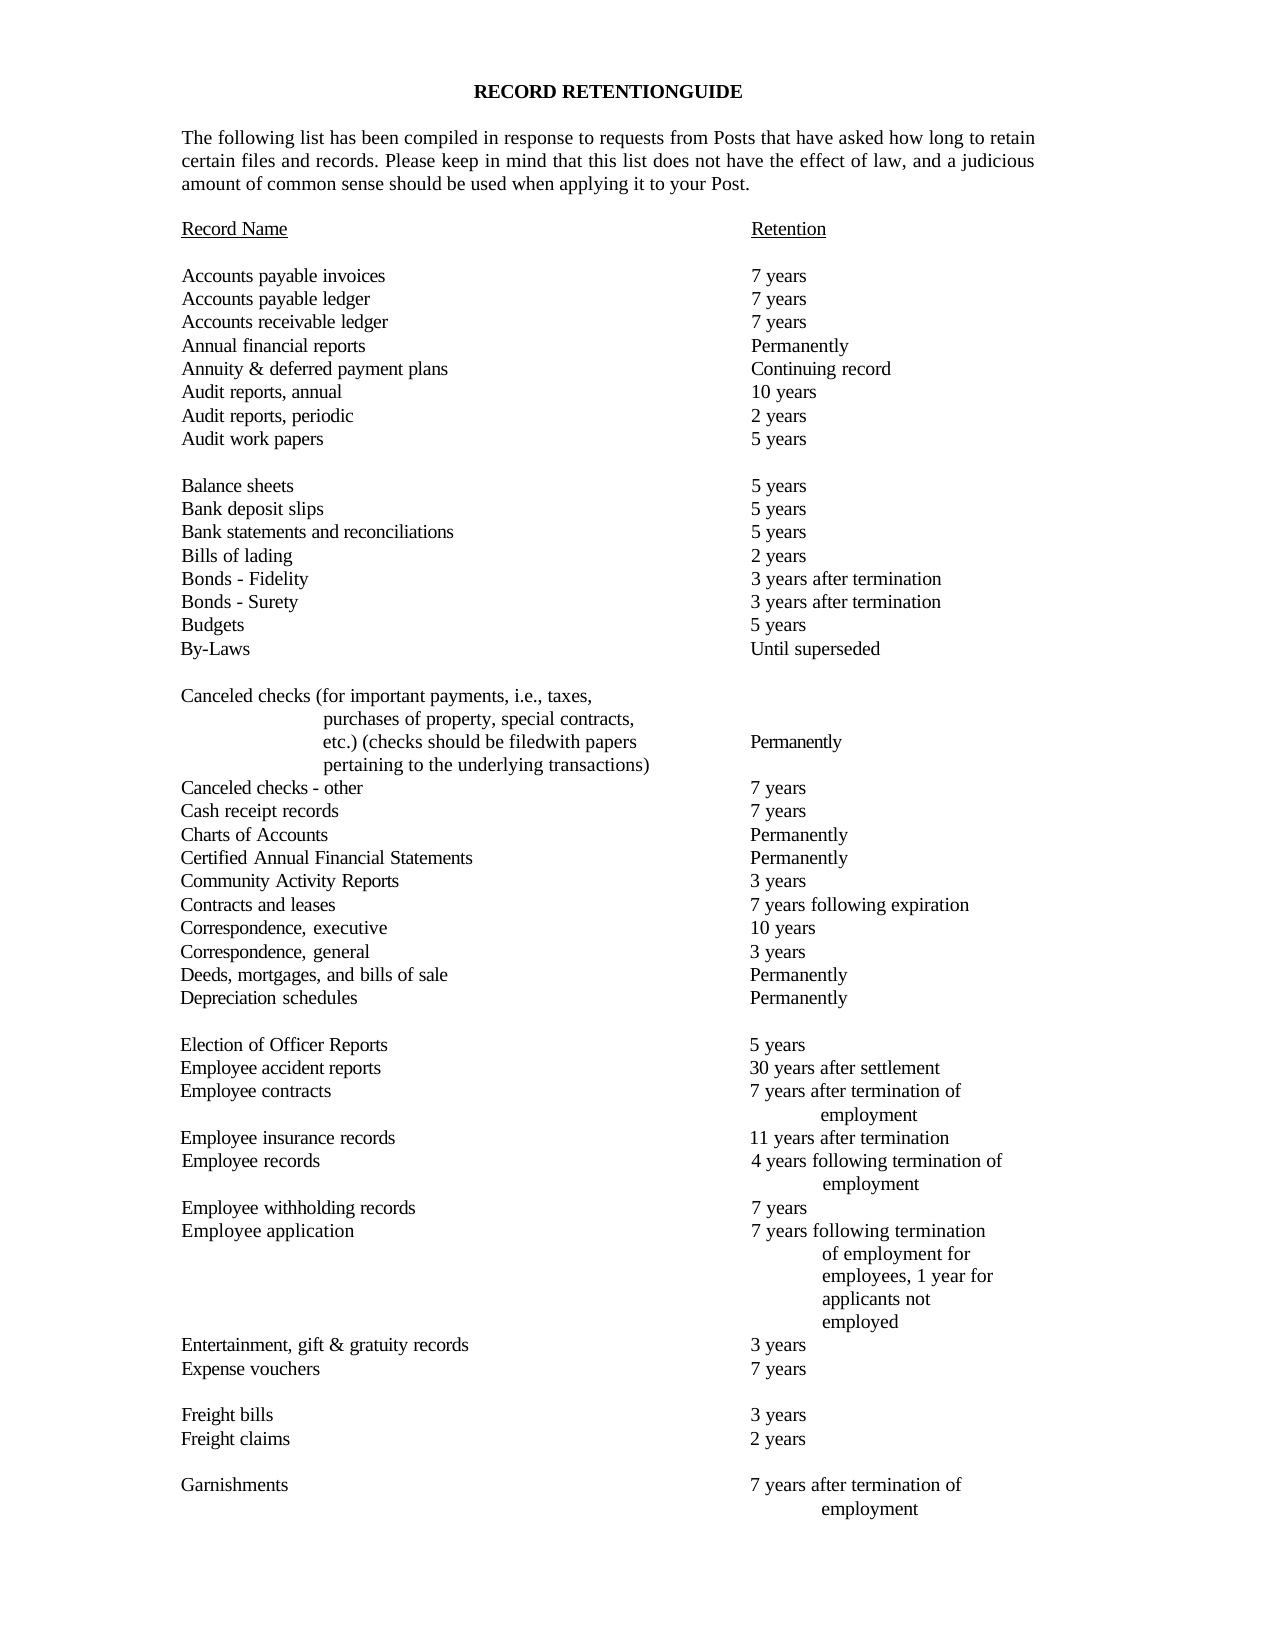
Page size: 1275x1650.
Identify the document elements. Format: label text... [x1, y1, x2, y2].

text The following list has been compiled in response to requests from Posts that have asked how long to retain certain files and records. Please keep in mind that this list does not have the effect of law, and a judicious amount of common sense should be used when applying it to your Post. [181, 126, 1038, 194]
text By-Laws Until superseded [180, 637, 1219, 660]
text Canceled checks - other 7 years [181, 776, 1219, 799]
text Employee contracts 7 years after termination of [180, 1079, 1219, 1102]
text etc.) (checks should be filedwith papers Permanently pertaining to the underlying transactions) [323, 730, 844, 776]
text Employee insurance records 11 years after termination [180, 1126, 1219, 1149]
text employment [821, 1497, 1219, 1519]
text Audit reports, annual 10 years [181, 380, 1219, 403]
text Budgets 5 years [181, 613, 1219, 636]
text Election of Officer Reports 5 years [180, 1032, 1219, 1055]
text Certified Annual Financial Statements Permanently [180, 846, 1219, 869]
text Accounts payable ledger 7 years [181, 287, 1219, 310]
text Deeds, mortgages, and bills of sale Permanently [180, 963, 1219, 986]
text Entertainment, gift & gratuity records 3 years [181, 1333, 1219, 1356]
text Freight bills 3 years [181, 1403, 1219, 1426]
text Record Name Retention [181, 217, 1219, 240]
text Accounts receivable ledger 7 years [181, 311, 1219, 333]
text Bills of lading 2 years [181, 543, 1219, 566]
text Employee withholding records 7 years [181, 1196, 1219, 1218]
text Audit reports, periodic 2 years [181, 404, 1219, 427]
text Correspondence, executive 10 years [180, 916, 1219, 939]
text Employee records 4 years following termination of [181, 1149, 1219, 1172]
text Accounts payable invoices 7 years [181, 264, 1219, 286]
text Expense vouchers 7 years [181, 1357, 1219, 1379]
text Bank statements and reconciliations 5 years [181, 521, 1219, 543]
text Employee application 7 years following termination of employment for employees, 1 year for applicants not employed [181, 1219, 1006, 1333]
text RECORD RETENTIONGUIDE [0, 80, 1216, 103]
text Correspondence, general 3 years [180, 939, 1219, 962]
text Balance sheets 5 years [181, 474, 1219, 496]
text Charts of Accounts Permanently [181, 823, 1219, 846]
text purchases of property, special contracts, [323, 707, 1219, 729]
text Bonds - Surety 3 years after termination [181, 590, 1219, 613]
text Annuity & deferred payment plans Continuing record [181, 357, 1219, 380]
text Depreciation schedules Permanently [180, 986, 1219, 1009]
text Bank deposit slips 5 years [181, 497, 1219, 519]
text Freight claims 2 years [181, 1427, 1219, 1449]
text employment [822, 1172, 1219, 1195]
text Cash receipt records 7 years [180, 799, 1219, 822]
text Contracts and leases 7 years following expiration [180, 893, 1219, 916]
text Employee accident reports 30 years after settlement [180, 1056, 1219, 1079]
text Canceled checks (for important payments, i.e., taxes, [181, 684, 1219, 706]
text Annual financial reports Permanently [181, 333, 1219, 356]
text Audit work papers 5 years [181, 427, 1219, 450]
text Community Activity Reports 3 years [180, 869, 1219, 892]
text employment [820, 1103, 1219, 1126]
text Bonds - Fidelity 3 years after termination [181, 567, 1219, 590]
text Garnishments 7 years after termination of [181, 1473, 1219, 1496]
